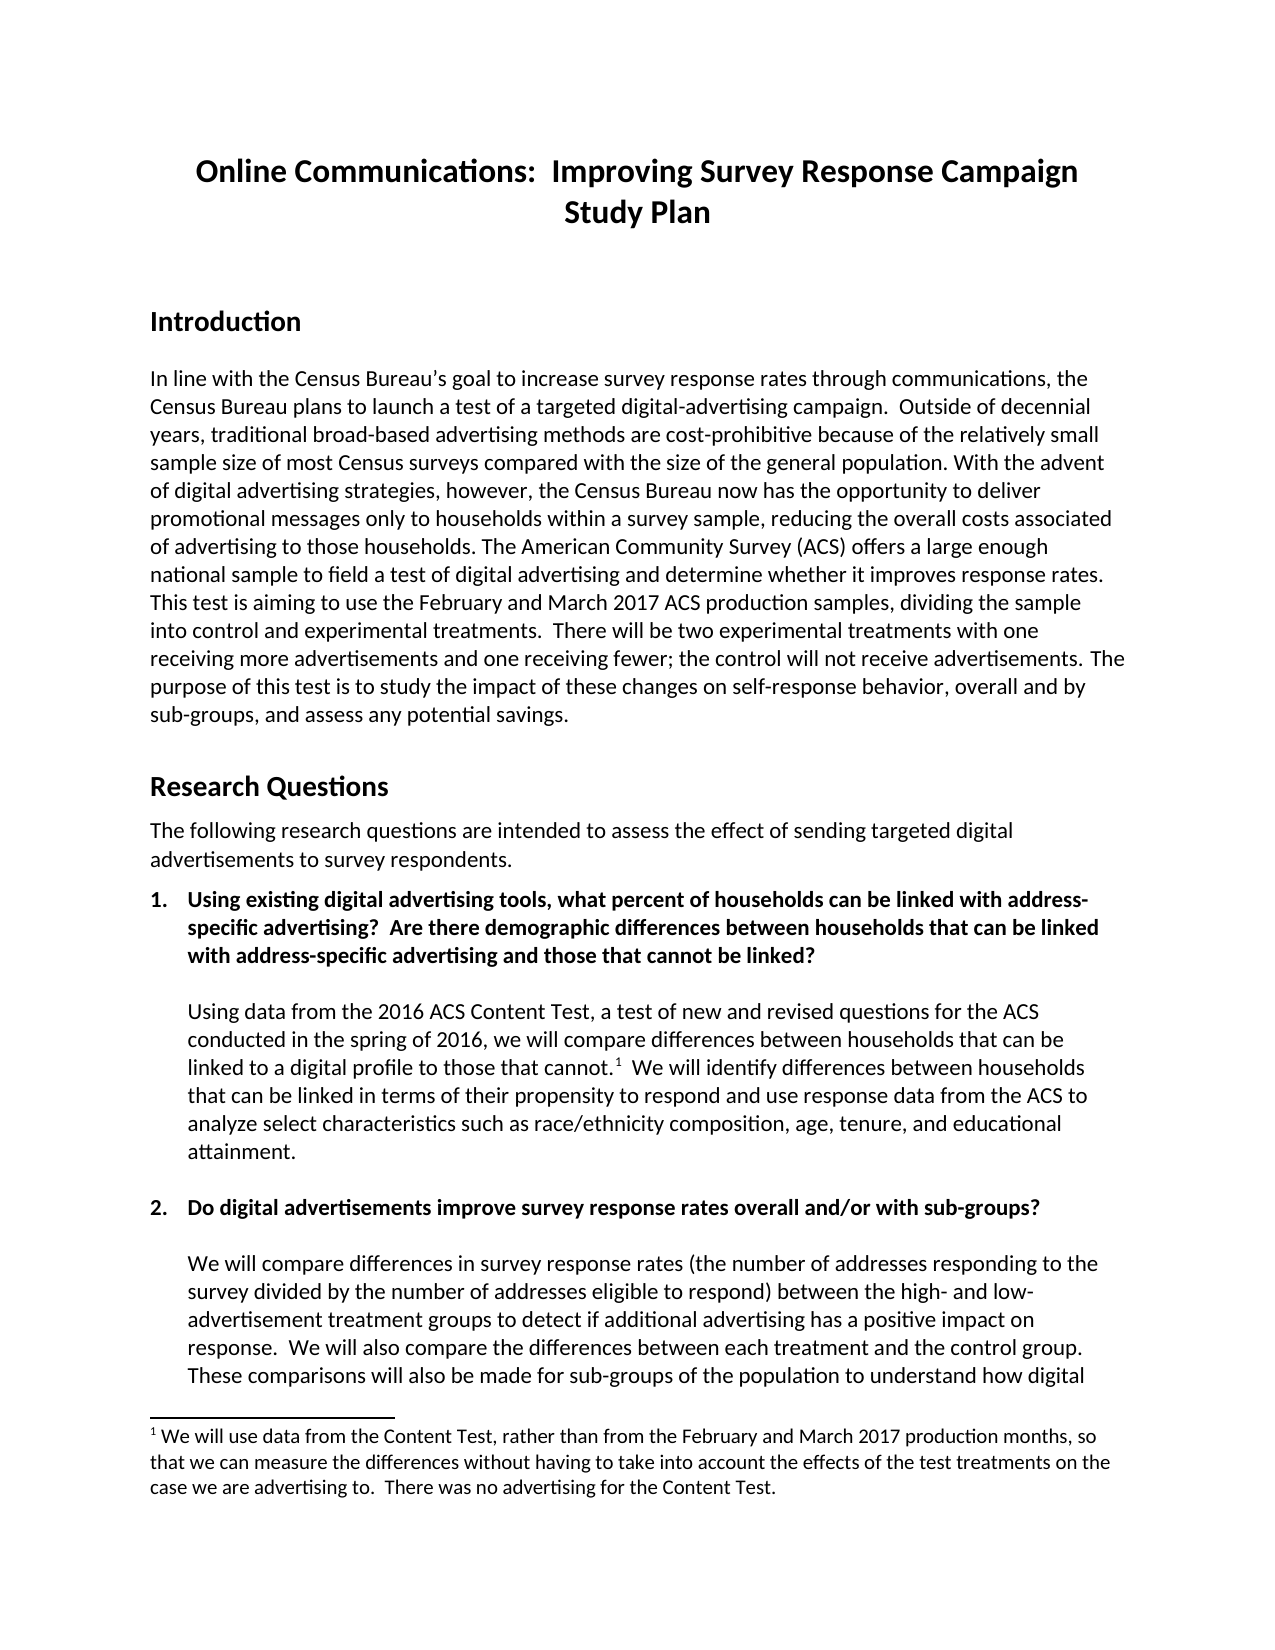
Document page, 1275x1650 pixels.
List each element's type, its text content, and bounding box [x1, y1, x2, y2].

text The following research questions are intended to assess the effect of sending targeted digital advertisements to survey respondents. [150, 817, 1125, 873]
text In line with the Census Bureau’s goal to increase survey response rates through communications, the Census Bureau plans to launch a test of a targeted digital-advertising campaign. Outside of decennial years, traditional broad-based advertising methods are cost-prohibitive because of the relatively small sample size of most Census surveys compared with the size of the general population. With the advent of digital advertising strategies, however, the Census Bureau now has the opportunity to deliver promotional messages only to households within a survey sample, reducing the overall costs associated of advertising to those households. The American Community Survey (ACS) offers a large enough national sample to field a test of digital advertising and determine whether it improves response rates. This test is aiming to use the February and March 2017 ACS production samples, dividing the sample into control and experimental treatments. There will be two experimental treatments with one receiving more advertisements and one receiving fewer; the control will not receive advertisements. The purpose of this test is to study the impact of these changes on self-response behavior, overall and by sub-groups, and assess any potential savings. [150, 364, 1125, 728]
list Using data from the 2016 ACS Content Test, a test of new and revised questions for the ACS conducted in the spring of 2016, we will compare differences between households that can be linked to a digital profile to those that cannot. We will identify differences between households that can be linked in terms of their propensity to respond and use response data from the ACS to analyze select characteristics such as race/ethnicity composition, age, tenure, and educational attainment. [187, 997, 1125, 1165]
text Online Communications: Improving Survey Response Campaign [150, 150, 1125, 191]
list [187, 1249, 1125, 1389]
text Study Plan [150, 191, 1125, 231]
text Introduction [150, 303, 1125, 338]
list Using existing digital advertising tools, what percent of households can be linked with address-specific advertising? Are there demographic differences between households that can be linked with address-specific advertising and those that cannot be linked? [150, 885, 1125, 969]
list Research Questions [150, 768, 1125, 804]
list Do digital advertisements improve survey response rates overall and/or with sub-groups? [150, 1193, 1125, 1221]
